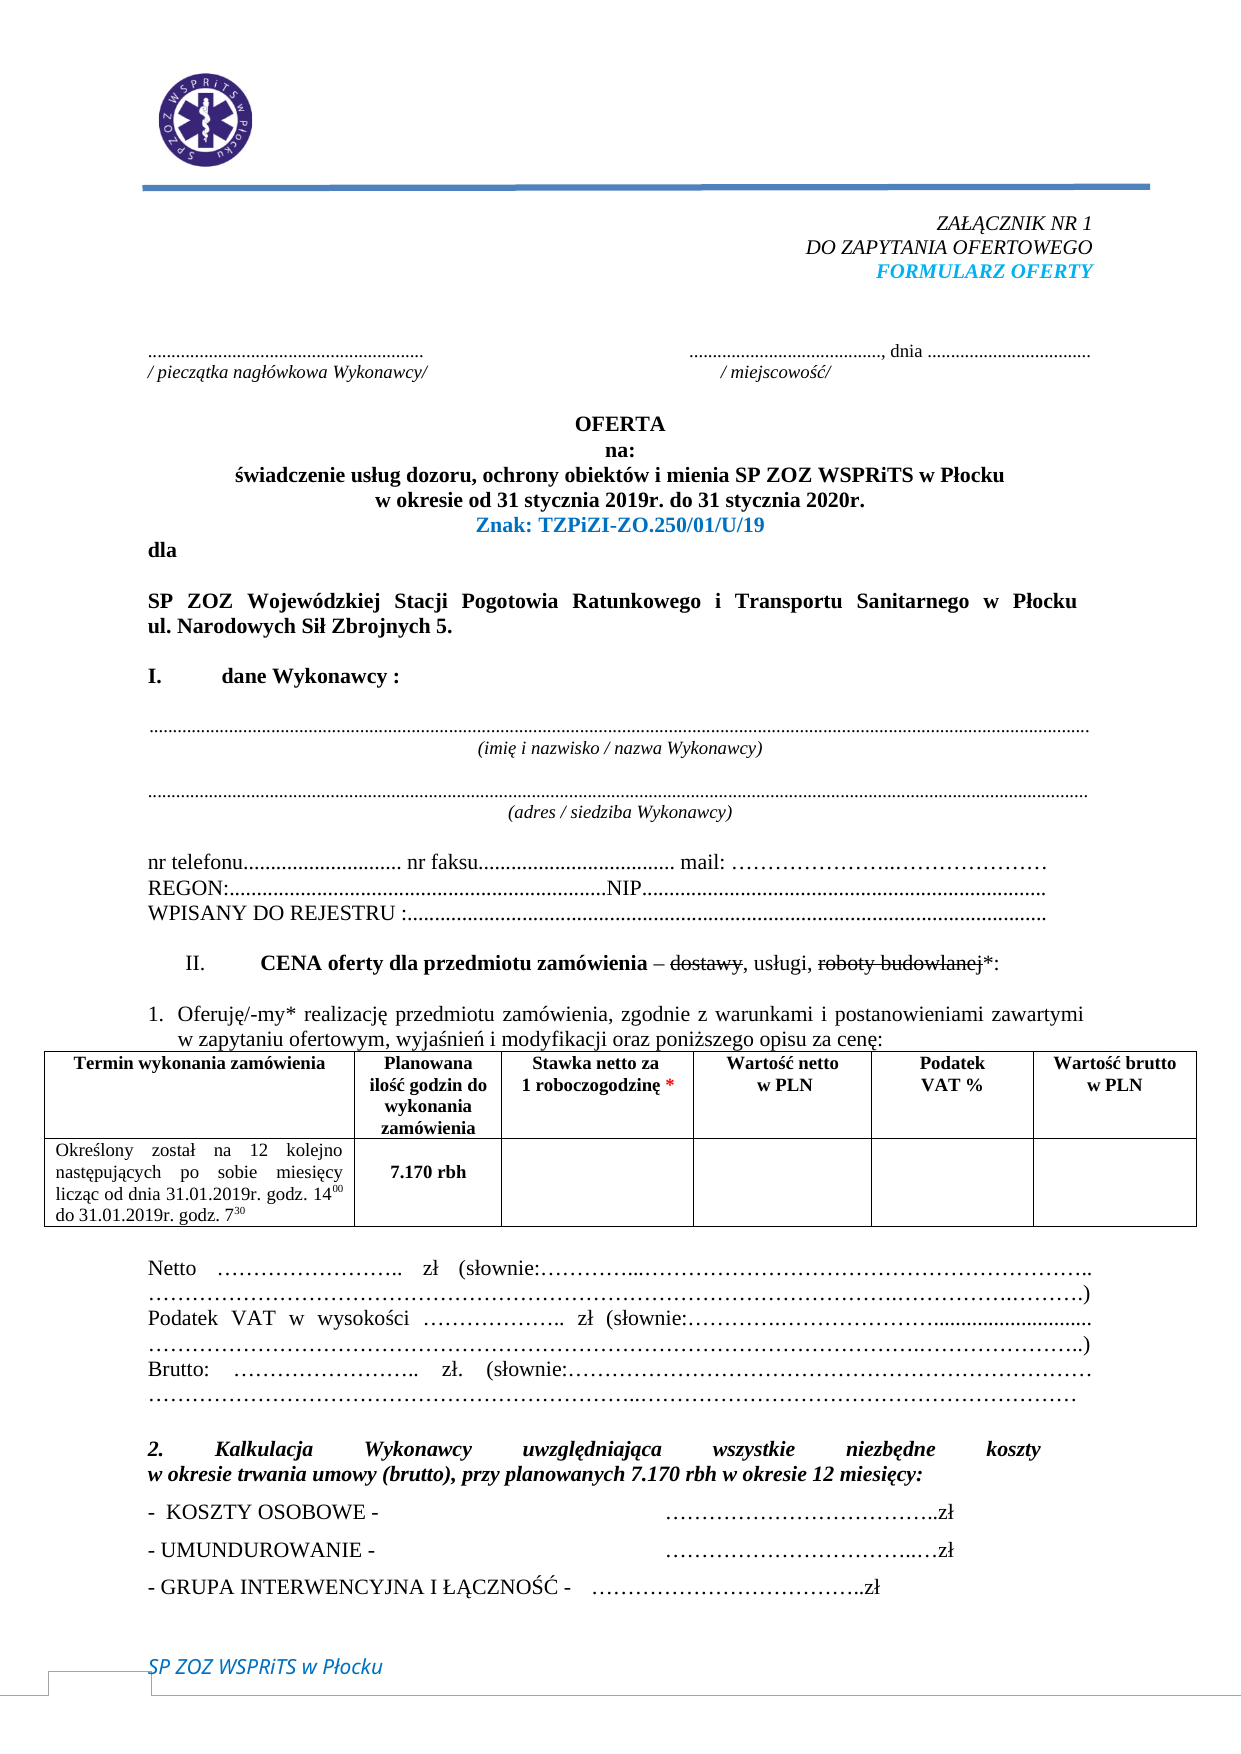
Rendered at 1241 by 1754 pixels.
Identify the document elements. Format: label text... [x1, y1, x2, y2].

text świadczenie usług dozoru, ochrony obiektów i mienia SP ZOZ WSPRiTS w Płocku [148, 462, 1093, 487]
table_header Termin wykonania zamówienia [45, 1052, 354, 1138]
text DO ZAPYTANIA OFERTOWEGO [148, 235, 1093, 259]
text REGON:.....................................................................NIP.......................................................................... [148, 874, 1093, 900]
text - KOSZTY OSOBOWE - ………………………………..zł [148, 1499, 1093, 1524]
text (adres / siedziba Wykonawcy) [148, 801, 1093, 823]
table_cell [872, 1139, 1033, 1226]
table_cell [1034, 1139, 1196, 1226]
text ......................................................................................................................................................................................................... [148, 715, 1093, 737]
list Oferuję/-my* realizację przedmiotu zamówienia, zgodnie z warunkami i postanowieniami zawartymi w zapytaniu ofertowym, wyjaśnień i modyfikacji oraz poniższego opisu za cenę: [148, 1001, 1093, 1051]
text ......................................................................................................................................................................................................... [148, 780, 1093, 801]
table_header Stawka netto za 1 roboczogodzinę * [502, 1052, 693, 1138]
table_header Podatek VAT % [872, 1052, 1033, 1138]
text ZAŁĄCZNIK NR 1 [148, 211, 1093, 235]
text nr telefonu............................. nr faksu.................................... mail: …………………..………………… [148, 849, 1093, 874]
text Netto …………………….. zł (słownie:…………...…………………………………………………….. ………………………………………………………………………………………….…………….……….) [148, 1255, 1093, 1305]
table_header Planowana ilość godzin do wykonania zamówienia [355, 1052, 501, 1138]
table_cell 7.170 rbh [355, 1139, 501, 1226]
table_cell Określony został na 12 kolejno następujących po sobie miesięcy licząc od dnia 31.01.2019r. godz. 1400 do 31.01.2019r. godz. 730 [45, 1139, 354, 1226]
text Znak: TZPiZI-ZO.250/01/U/19 [148, 512, 1093, 537]
text w okresie od 31 stycznia 2019r. do 31 stycznia 2020r. [148, 487, 1093, 512]
text dla [148, 537, 1093, 563]
text SP ZOZ Wojewódzkiej Stacji Pogotowia Ratunkowego i Transportu Sanitarnego w Płocku ul. Narodowych Sił Zbrojnych 5. [148, 588, 1093, 638]
text WPISANY DO REJESTRU :..................................................................................................................... [148, 900, 1093, 925]
table_cell [694, 1139, 871, 1226]
table_header Wartość netto w PLN [694, 1052, 871, 1138]
text - GRUPA INTERWENCYJNA I ŁĄCZNOŚĆ - ………………………………..zł [148, 1574, 1093, 1599]
table_header Wartość brutto w PLN [1034, 1052, 1196, 1138]
text ........................................................... ........................................., dnia ................................... [148, 340, 1093, 361]
list dane Wykonawcy : [148, 663, 1093, 689]
text Brutto: …………………….. zł. (słownie:……………………………………………………………… …………………………………………………………..…………………………………………………… [148, 1356, 1093, 1406]
text na: [148, 437, 1093, 462]
picture [158, 73, 253, 167]
text Podatek VAT w wysokości ……………….. zł (słownie:………….…………………............................. …………………………………………………………………………………………….…………………..) [148, 1305, 1093, 1356]
list CENA oferty dla przedmiotu zamówienia – dostawy, usługi, roboty budowlanej*: [185, 950, 1093, 975]
text / pieczątka nagłówkowa Wykonawcy/ / miejscowość/ [148, 361, 1093, 383]
text (imię i nazwisko / nazwa Wykonawcy) [148, 737, 1093, 758]
text OFERTA [148, 411, 1093, 437]
text 2. Kalkulacja Wykonawcy uwzględniająca wszystkie niezbędne koszty w okresie trwania umowy (brutto), przy planowanych 7.170 rbh w okresie 12 miesięcy: [148, 1436, 1093, 1486]
table_cell [502, 1139, 693, 1226]
text - UMUNDUROWANIE - ……………………………..…zł [148, 1537, 1093, 1562]
text FORMULARZ OFERTY [148, 259, 1093, 283]
